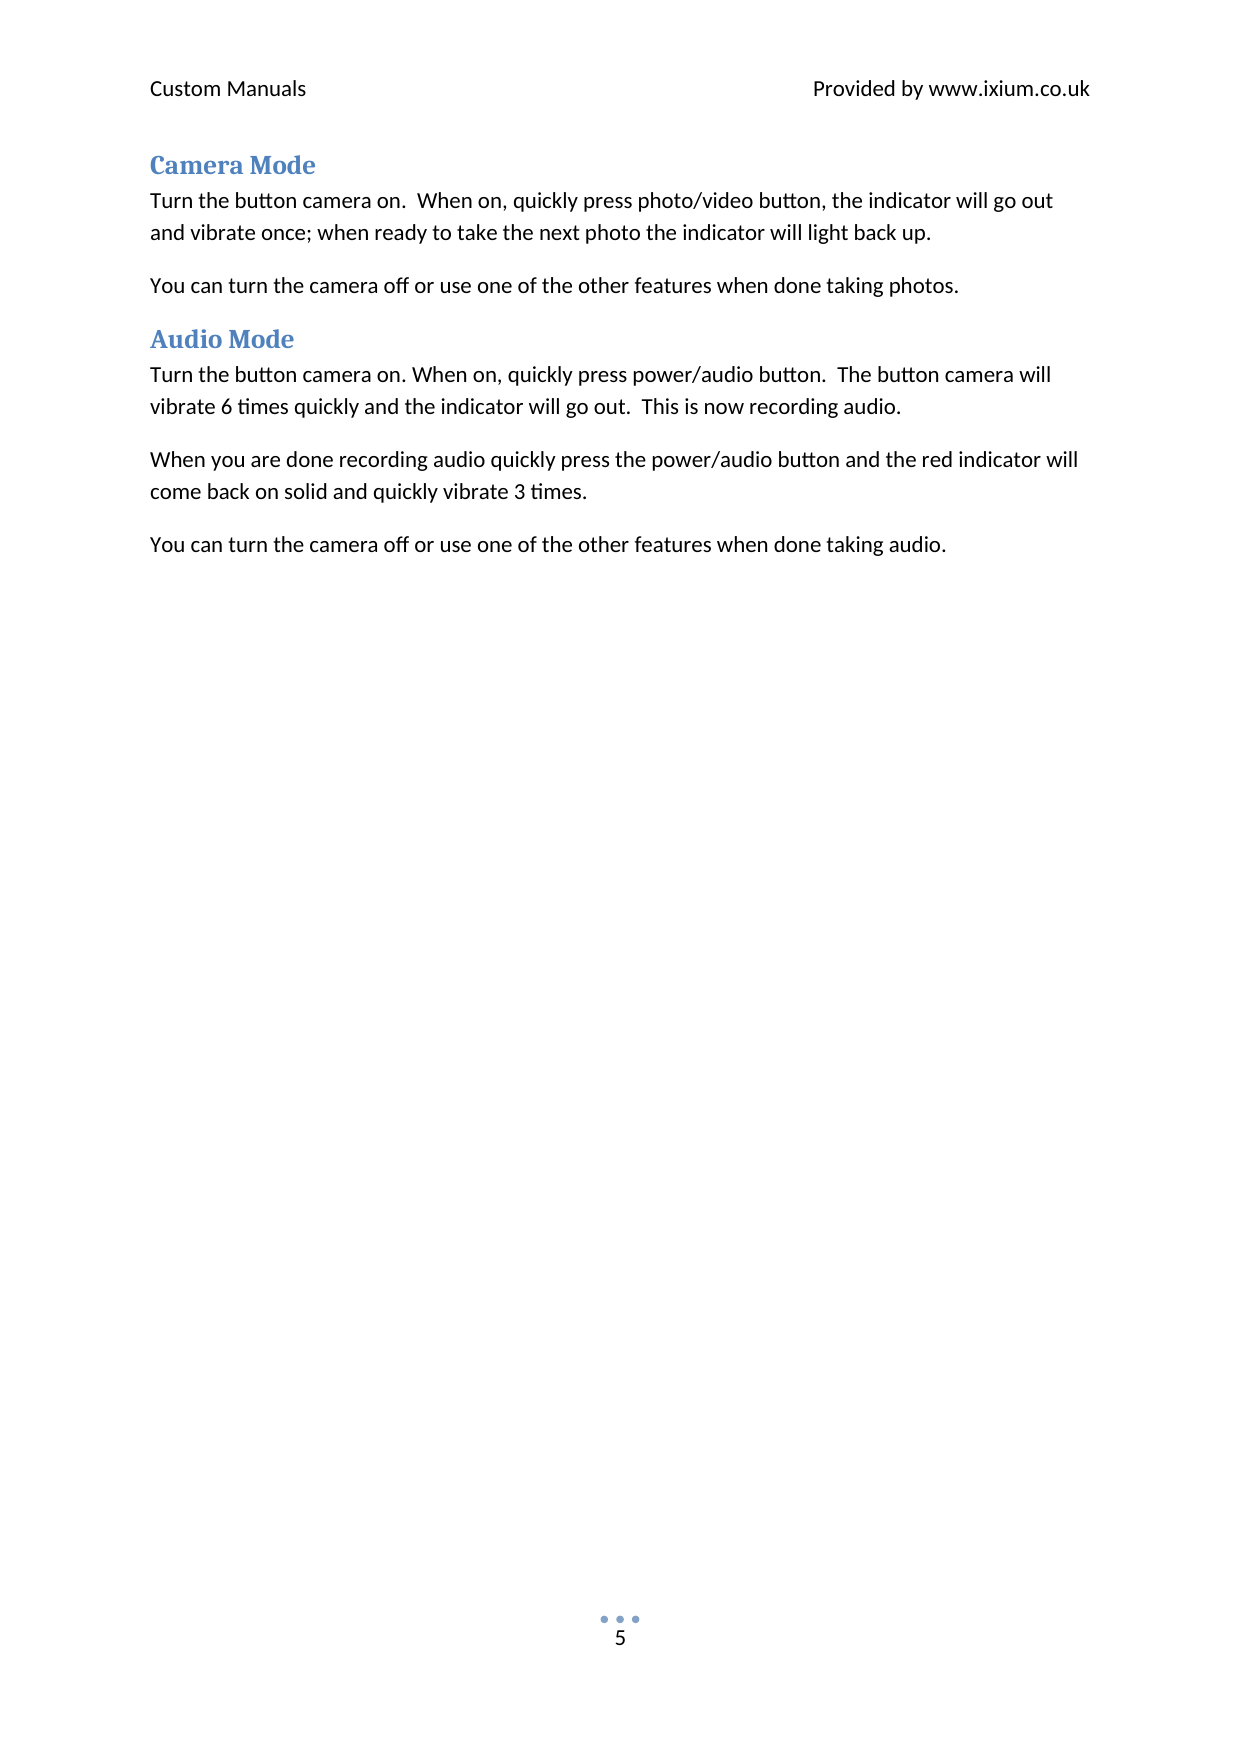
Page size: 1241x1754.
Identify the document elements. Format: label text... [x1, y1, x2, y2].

text You can turn the camera off or use one of the other features when done taking audio. [150, 530, 1090, 558]
text You can turn the camera off or use one of the other features when done taking photos. [150, 271, 1090, 299]
text Turn the button camera on. When on, quickly press power/audio button. The button camera will vibrate 6 times quickly and the indicator will go out. This is now recording audio. [150, 360, 1090, 420]
text Turn the button camera on. When on, quickly press photo/video button, the indicator will go out and vibrate once; when ready to take the next photo the indicator will light back up. [150, 186, 1090, 246]
subtitle Audio Mode [150, 324, 1090, 355]
text When you are done recording audio quickly press the power/audio button and the red indicator will come back on solid and quickly vibrate 3 times. [150, 445, 1090, 505]
subtitle Camera Mode [150, 150, 1090, 181]
